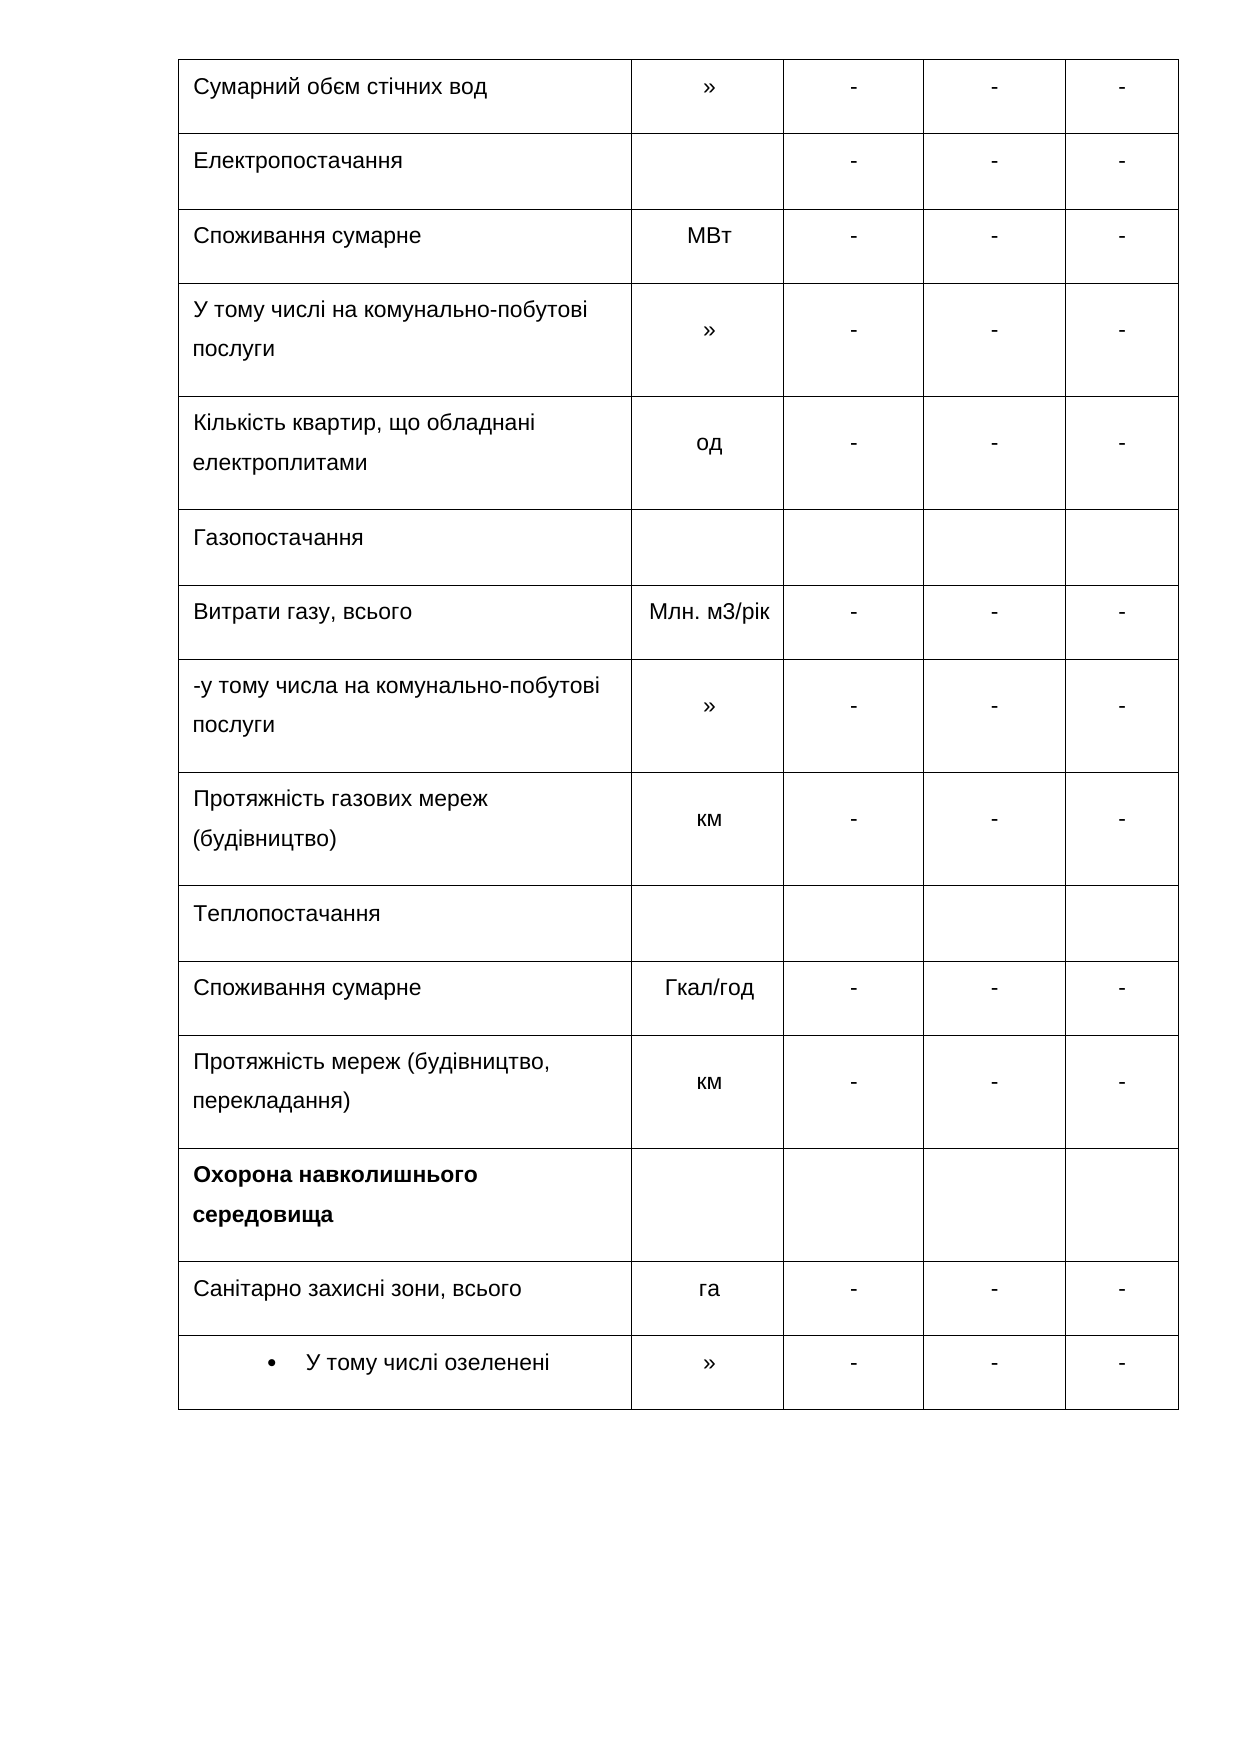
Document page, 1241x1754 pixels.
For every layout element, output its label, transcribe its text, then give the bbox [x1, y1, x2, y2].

table_cell [924, 510, 1065, 584]
table_cell Охорона навколишнього середовища [179, 1149, 631, 1261]
table_cell га [632, 1262, 783, 1335]
table_cell Гкал/год [632, 962, 783, 1034]
table_cell Споживання сумарне [179, 962, 631, 1034]
table_cell - [784, 773, 923, 885]
table_cell » [632, 60, 783, 133]
table_cell - [1066, 210, 1178, 282]
table_cell - [1066, 773, 1178, 885]
table_cell - [1066, 60, 1178, 133]
table_cell Електропостачання [179, 134, 631, 208]
table_cell - [784, 284, 923, 396]
table_cell - [1066, 1036, 1178, 1148]
table_cell - [924, 1262, 1065, 1335]
table_cell - [784, 1336, 923, 1409]
table_cell - [784, 210, 923, 282]
table_cell - [924, 397, 1065, 509]
table_cell [1066, 510, 1178, 584]
table_cell - [1066, 660, 1178, 772]
table_cell У тому числі на комунально-побутові послуги [179, 284, 631, 396]
table_cell [924, 1149, 1065, 1261]
table_cell - [1066, 962, 1178, 1034]
table_cell - [924, 210, 1065, 282]
table_cell - [1066, 586, 1178, 658]
table_cell -у тому числа на комунально-побутові послуги [179, 660, 631, 772]
table_cell - [784, 660, 923, 772]
table_cell » [632, 1336, 783, 1409]
table_cell Сумарний обєм стічних вод [179, 60, 631, 133]
table_cell [1066, 886, 1178, 961]
table_cell Теплопостачання [179, 886, 631, 961]
table_cell [784, 886, 923, 961]
table_cell У тому числі озеленені [179, 1336, 631, 1409]
table_cell - [1066, 1262, 1178, 1335]
table_cell Санітарно захисні зони, всього [179, 1262, 631, 1335]
table_cell [784, 510, 923, 584]
table_cell - [784, 962, 923, 1034]
table_cell - [924, 284, 1065, 396]
table_cell - [784, 1262, 923, 1335]
table_cell - [784, 1036, 923, 1148]
table_cell » [632, 284, 783, 396]
table_cell Газопостачання [179, 510, 631, 584]
table_cell - [924, 134, 1065, 208]
table_cell Кількість квартир, що обладнані електроплитами [179, 397, 631, 509]
table_cell - [1066, 397, 1178, 509]
table_cell Споживання сумарне [179, 210, 631, 282]
table_cell - [924, 1336, 1065, 1409]
table_cell [632, 510, 783, 584]
table_cell - [784, 60, 923, 133]
table_cell - [924, 1036, 1065, 1148]
table_cell - [784, 134, 923, 208]
table_cell - [784, 397, 923, 509]
table_cell [924, 886, 1065, 961]
table_cell - [924, 773, 1065, 885]
table_cell - [1066, 1336, 1178, 1409]
table_cell - [1066, 284, 1178, 396]
table_cell км [632, 773, 783, 885]
table_cell - [1066, 134, 1178, 208]
table_cell [632, 1149, 783, 1261]
table_cell Протяжність газових мереж (будівництво) [179, 773, 631, 885]
table_cell [632, 134, 783, 208]
table_cell - [924, 586, 1065, 658]
table_cell Протяжність мереж (будівництво, перекладання) [179, 1036, 631, 1148]
table_cell » [632, 660, 783, 772]
table_cell - [784, 586, 923, 658]
table_cell Млн. м3/рік [632, 586, 783, 658]
table_cell - [924, 60, 1065, 133]
table_cell - [924, 962, 1065, 1034]
table_cell [1066, 1149, 1178, 1261]
table_cell - [924, 660, 1065, 772]
table_cell км [632, 1036, 783, 1148]
table_cell МВт [632, 210, 783, 282]
table_cell од [632, 397, 783, 509]
table_cell [632, 886, 783, 961]
table_cell Витрати газу, всього [179, 586, 631, 658]
table_cell [784, 1149, 923, 1261]
